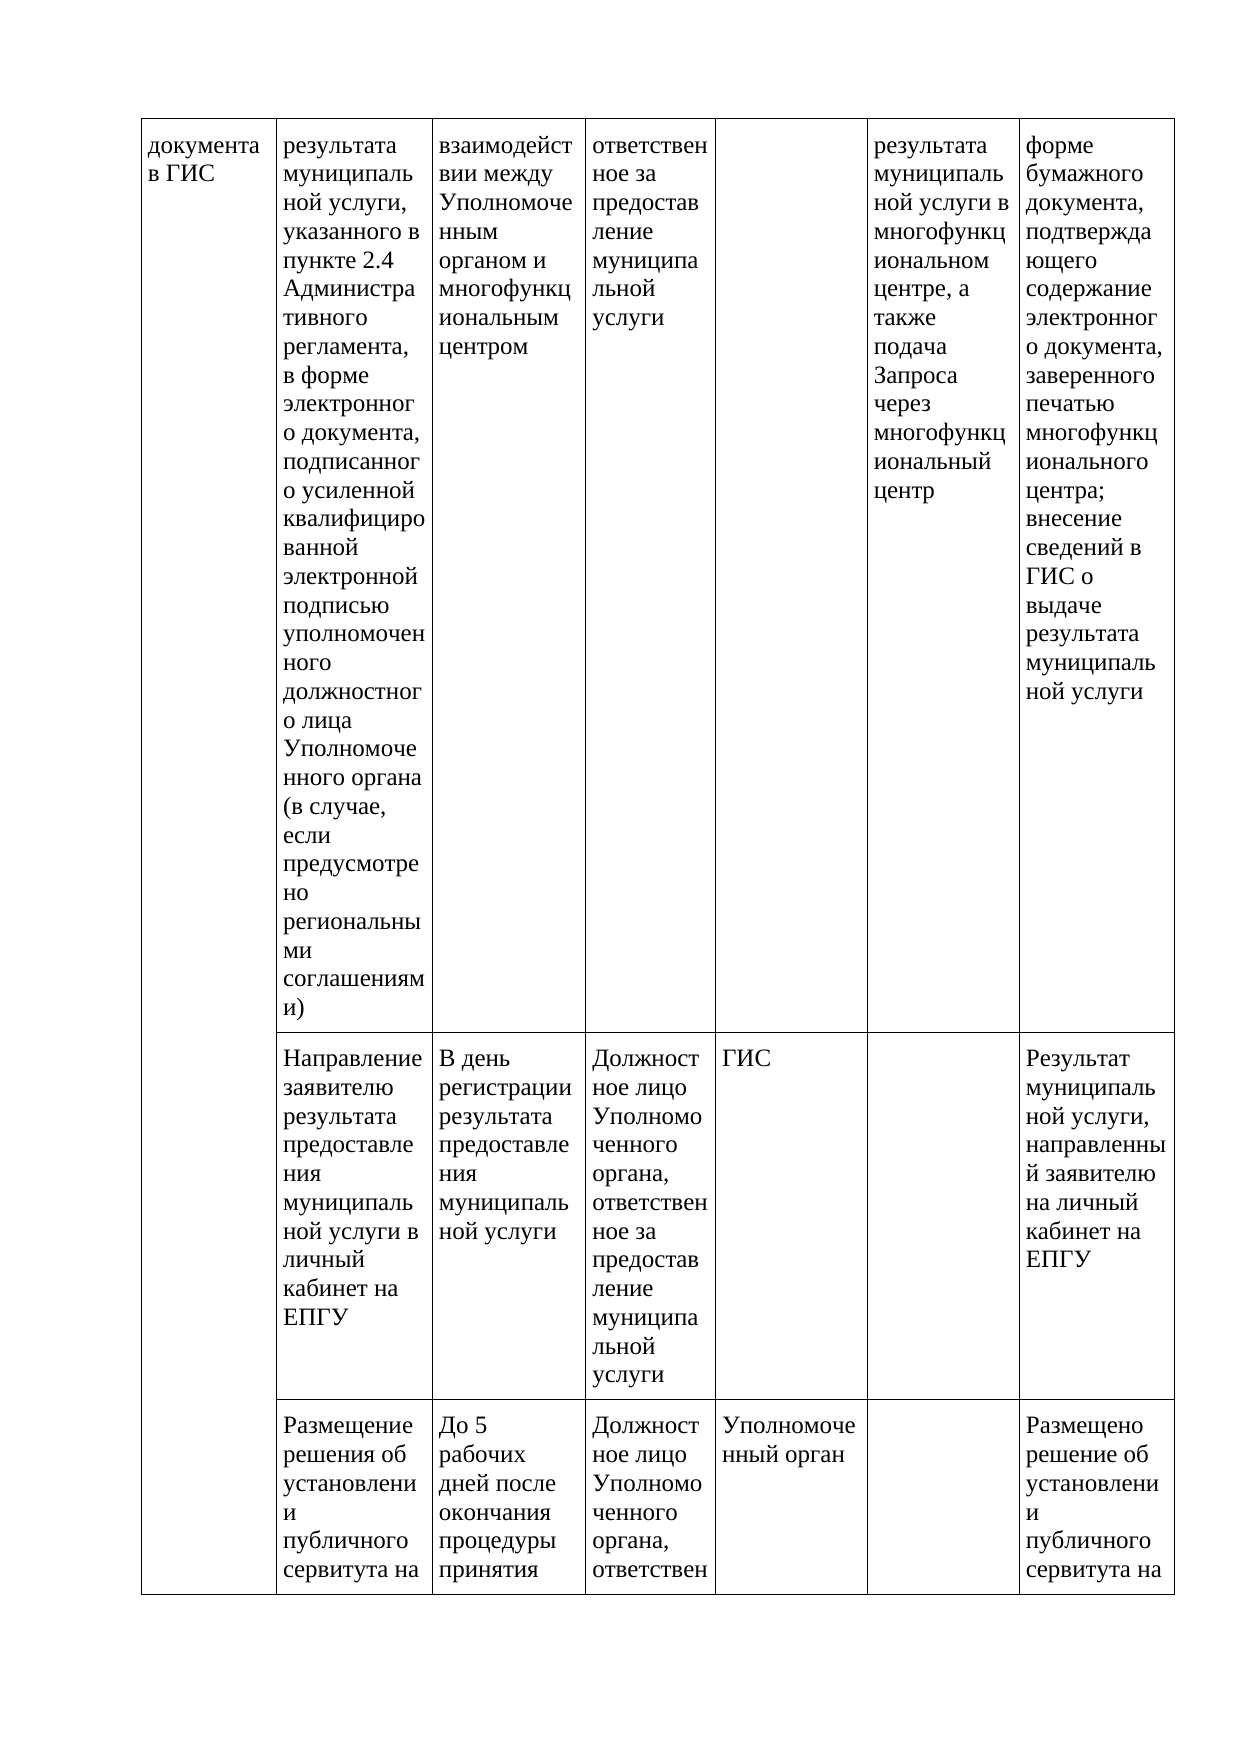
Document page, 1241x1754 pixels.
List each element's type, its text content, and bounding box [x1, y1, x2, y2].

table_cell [716, 119, 867, 1032]
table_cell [277, 1400, 432, 1594]
table_cell [868, 1033, 1019, 1399]
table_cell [716, 1400, 867, 1594]
table_cell [868, 1400, 1019, 1594]
table_cell Результат муниципальной услуги, направленный заявителю на личный кабинет на ЕПГУ [1020, 1033, 1174, 1399]
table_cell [433, 1400, 585, 1594]
table_cell Направление заявителю результата предоставления муниципальной услуги в личный кабинет на ЕПГУ [277, 1033, 432, 1399]
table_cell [586, 119, 715, 1032]
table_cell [586, 1400, 715, 1594]
table_cell Должностное лицо Уполномоченного органа, ответственное за предоставление муниципальной услуги [586, 1033, 715, 1399]
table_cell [277, 119, 432, 1032]
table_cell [433, 119, 585, 1032]
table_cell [868, 119, 1019, 1032]
table_cell ГИС [716, 1033, 867, 1399]
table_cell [1020, 119, 1174, 1032]
table_cell В день регистрации результата предоставления муниципальной услуги [433, 1033, 585, 1399]
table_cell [1020, 1400, 1174, 1594]
